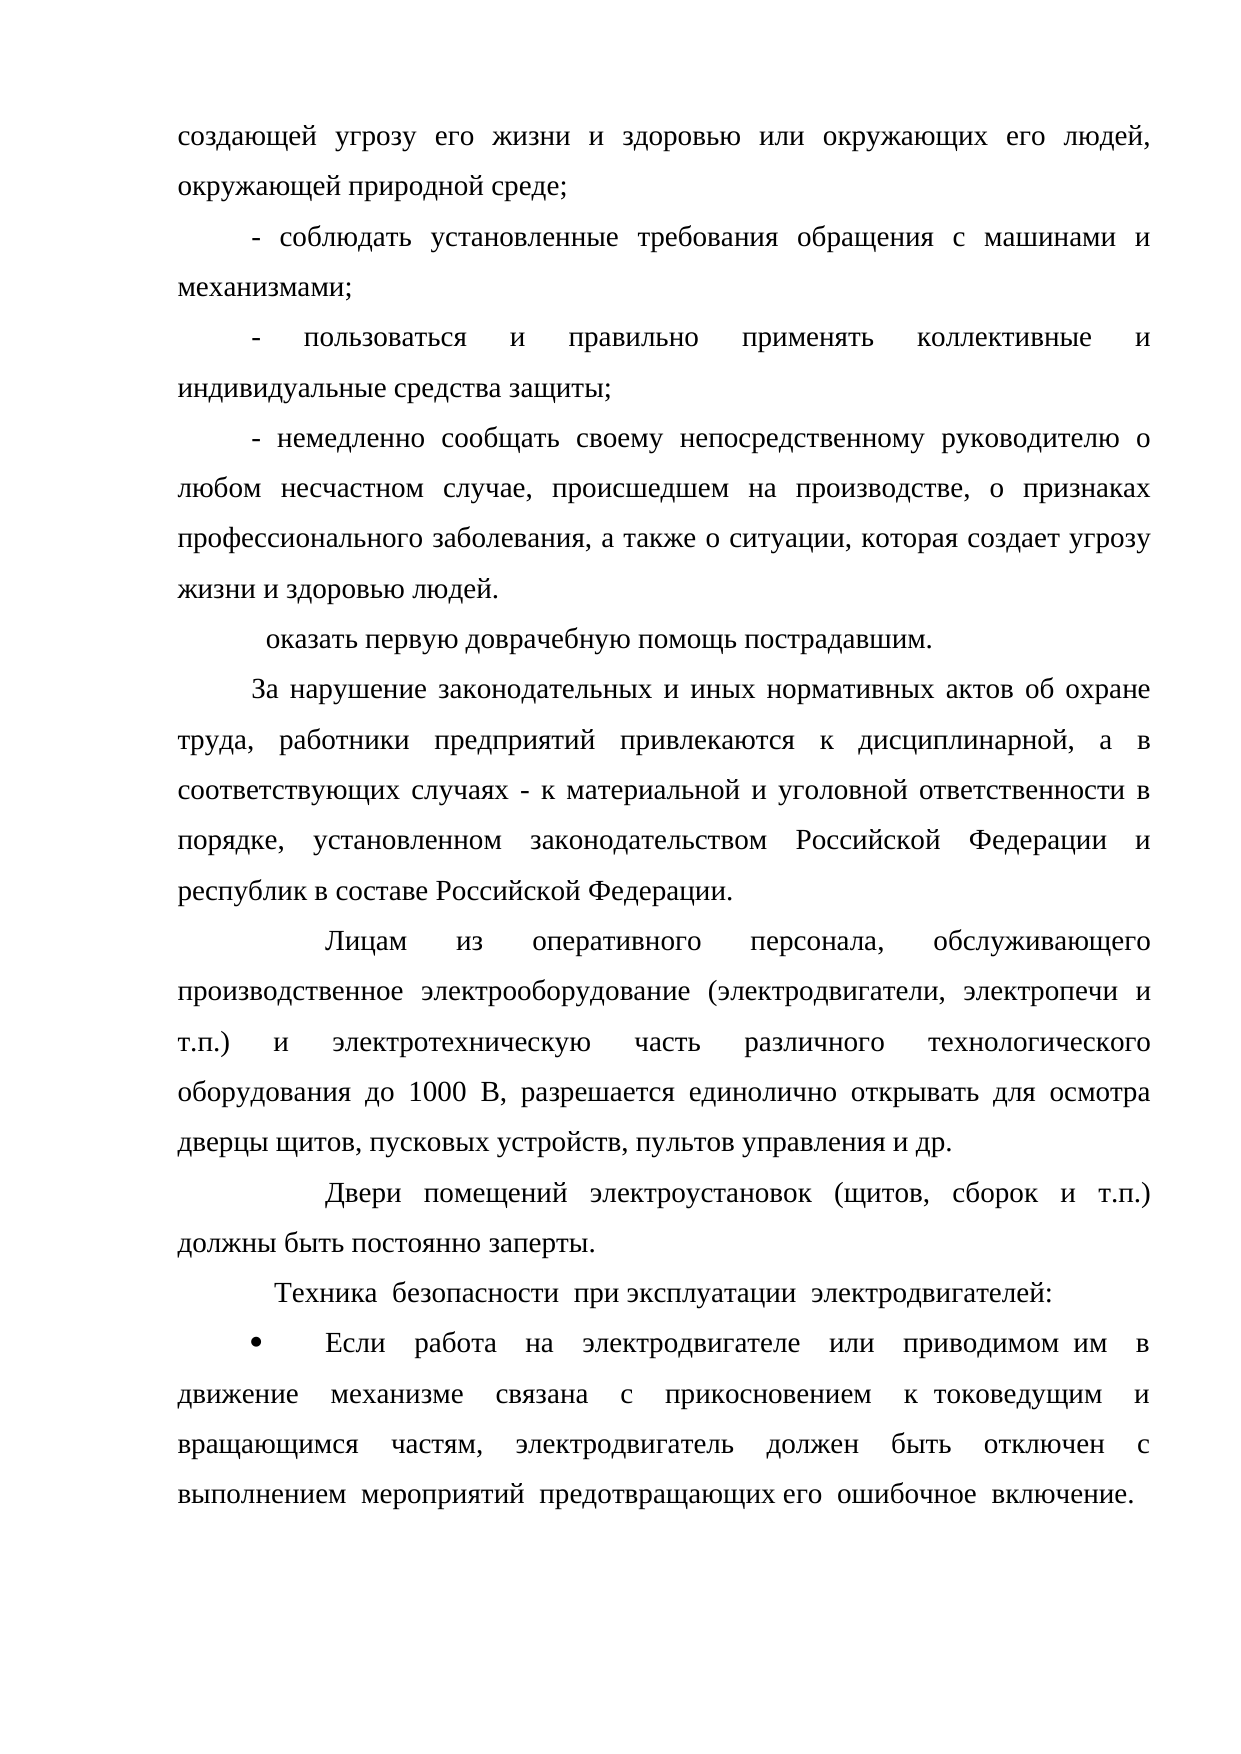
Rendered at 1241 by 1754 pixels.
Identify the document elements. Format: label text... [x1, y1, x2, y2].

text - немедленно сообщать своему непосредственному руководителю о любом несчастном случае, происшедшем на производстве, о признаках профессионального заболевания, а также о ситуации, которая создает угрозу жизни и здоровью людей. [177, 420, 1152, 604]
text Лицам из оперативного персонала, обслуживающего производственное электрооборудование (электродвигатели, электропечи и т.п.) и электротехническую часть различного технологического оборудования до 1000 В, разрешается единолично открывать для осмотра дверцы щитов, пусковых устройств, пультов управления и др. [177, 923, 1152, 1158]
text - соблюдать установленные требования обращения с машинами и механизмами; [177, 219, 1152, 303]
text За нарушение законодательных и иных нормативных актов об охране труда, работники предприятий привлекаются к дисциплинарной, а в соответствующих случаях - к материальной и уголовной ответственности в порядке, установленном законодательством Российской Федерации и республик в составе Российской Федерации. [177, 672, 1152, 906]
text оказать первую доврачебную помощь пострадавшим. [177, 621, 1152, 655]
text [177, 118, 1152, 202]
text Двери помещений электроустановок (щитов, сборок и т.п.) должны быть постоянно заперты. [177, 1175, 1152, 1258]
text Техника безопасности при эксплуатации электродвигателей: [177, 1275, 1152, 1309]
list Если работа на электродвигателе или приводимом им в движение механизме связана с прикосновением к токоведущим и вращающимся частям, электродвигатель должен быть отключен с выполнением мероприятий предотвращающих его ошибочное включение. [177, 1326, 1152, 1510]
text - пользоваться и правильно применять коллективные и индивидуальные средства защиты; [177, 319, 1152, 403]
